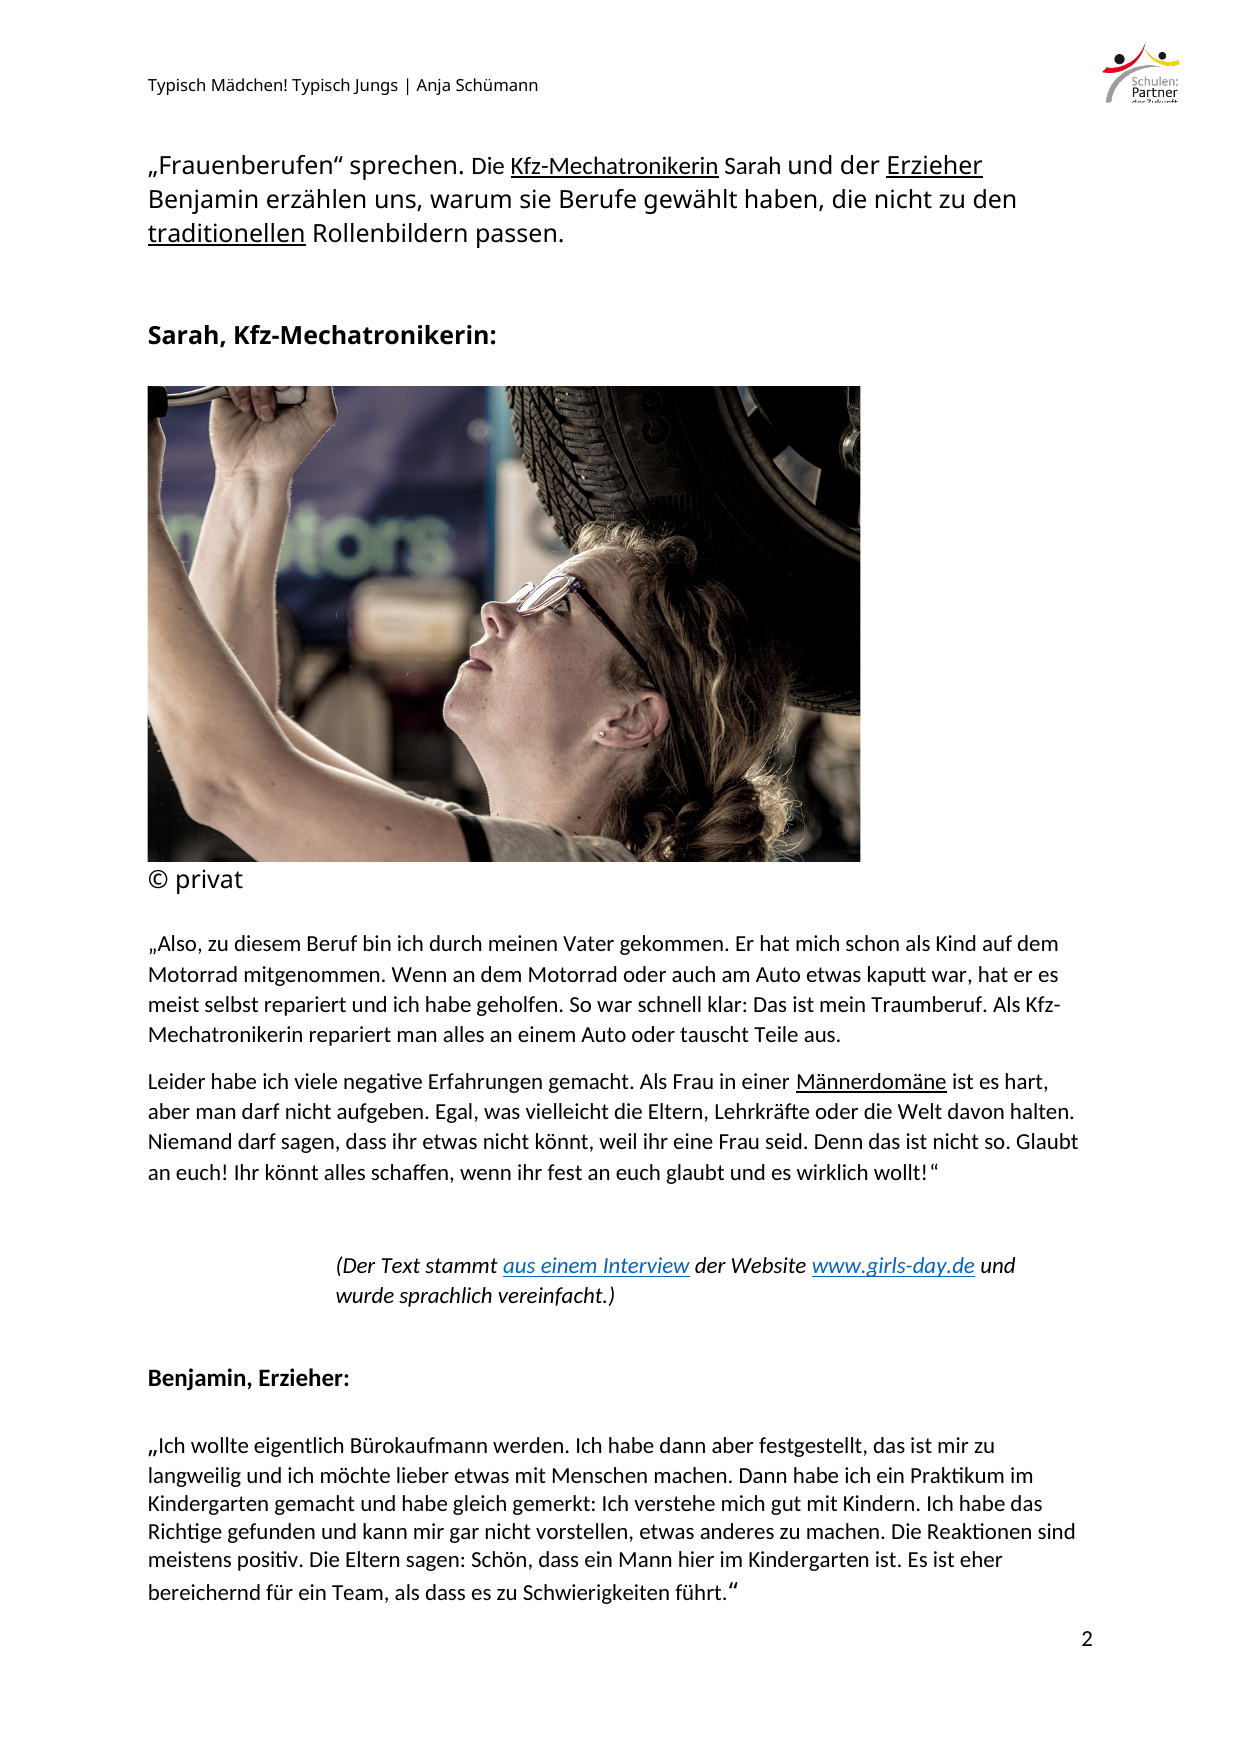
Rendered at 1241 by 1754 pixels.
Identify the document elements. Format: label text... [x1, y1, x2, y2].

text (Der Text stammt aus einem Interview der Website www.girls-day.de und wurde sprachlich vereinfacht.) [335, 1251, 1093, 1310]
picture [1101, 42, 1180, 102]
text Leider habe ich viele negative Erfahrungen gemacht. Als Frau in einer Männerdomäne ist es hart, aber man darf nicht aufgeben. Egal, was vielleicht die Eltern, Lehrkräfte oder die Welt davon halten. Niemand darf sagen, dass ihr etwas nicht könnt, weil ihr eine Frau seid. Denn das ist nicht so. Glaubt an euch! Ihr könnt alles schaffen, wenn ihr fest an euch glaubt und es wirklich wollt!“ [148, 1067, 1093, 1186]
picture [147, 386, 861, 862]
text Sarah, Kfz-Mechatronikerin: [148, 318, 1093, 352]
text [148, 148, 1093, 250]
text Benjamin, Erzieher: [148, 1363, 1093, 1393]
text „Ich wollte eigentlich Bürokaufmann werden. Ich habe dann aber festgestellt, das ist mir zu langweilig und ich möchte lieber etwas mit Menschen machen. Dann habe ich ein Praktikum im Kindergarten gemacht und habe gleich gemerkt: Ich verstehe mich gut mit Kindern. Ich habe das Richtige gefunden und kann mir gar nicht vorstellen, etwas anderes zu machen. Die Reaktionen sind meistens positiv. Die Eltern sagen: Schön, dass ein Mann hier im Kindergarten ist. Es ist eher bereichernd für ein Team, als dass es zu Schwierigkeiten führt.“ [148, 1427, 1093, 1607]
text „Also, zu diesem Beruf bin ich durch meinen Vater gekommen. Er hat mich schon als Kind auf dem Motorrad mitgenommen. Wenn an dem Motorrad oder auch am Auto etwas kaputt war, hat er es meist selbst repariert und ich habe geholfen. So war schnell klar: Das ist mein Traumberuf. Als Kfz-Mechatronikerin repariert man alles an einem Auto oder tauscht Teile aus. [148, 929, 1093, 1048]
